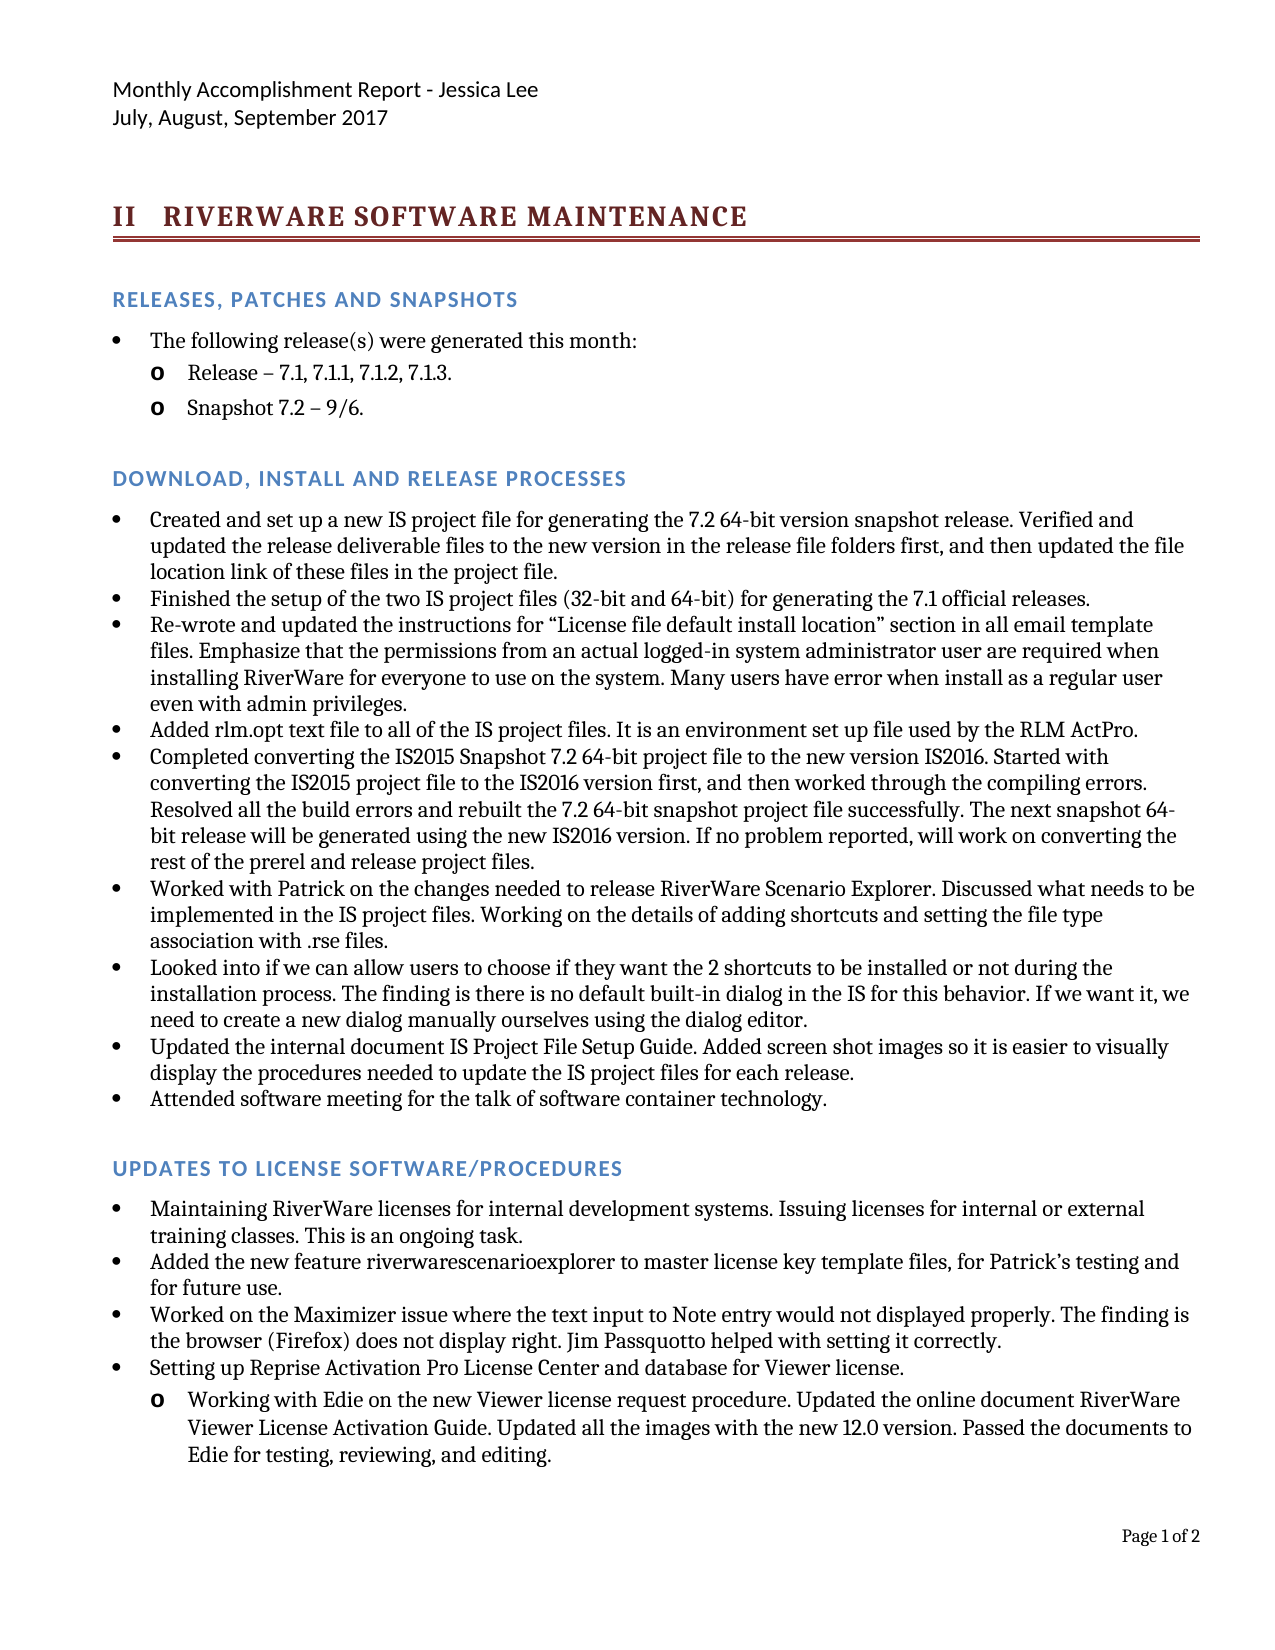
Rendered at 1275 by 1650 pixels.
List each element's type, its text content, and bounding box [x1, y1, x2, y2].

list Added the new feature riverwarescenarioexplorer to master license key template files, for Patrick’s testing and for future use. [112, 1249, 1200, 1302]
list Release – 7.1, 7.1.1, 7.1.2, 7.1.3. [150, 360, 1200, 388]
subtitle Releases, Patches and Snapshots [112, 286, 1200, 313]
list Setting up Reprise Activation Pro License Center and database for Viewer license. [112, 1354, 1200, 1381]
list Added rlm.opt text file to all of the IS project files. It is an environment set up file used by the RLM ActPro. [112, 717, 1200, 744]
list Snapshot 7.2 – 9/6. [150, 394, 1200, 423]
list Worked with Patrick on the changes needed to release RiverWare Scenario Explorer. Discussed what needs to be implemented in the IS project files. Working on the details of adding shortcuts and setting the file type association with .rse files. [112, 875, 1200, 954]
list Updated the internal document IS Project File Setup Guide. Added screen shot images so it is easier to visually display the procedures needed to update the IS project files for each release. [112, 1033, 1200, 1086]
list Maintaining RiverWare licenses for internal development systems. Issuing licenses for internal or external training classes. This is an ongoing task. [112, 1196, 1200, 1249]
list Attended software meeting for the talk of software container technology. [112, 1086, 1200, 1113]
list Looked into if we can allow users to choose if they want the 2 shortcuts to be installed or not during the installation process. The finding is there is no default built-in dialog in the IS for this behavior. If we want it, we need to create a new dialog manually ourselves using the dialog editor. [112, 954, 1200, 1033]
subtitle II RiverWare Software Maintenance [112, 200, 1200, 242]
list Created and set up a new IS project file for generating the 7.2 64-bit version snapshot release. Verified and updated the release deliverable files to the new version in the release file folders first, and then updated the file location link of these files in the project file. [112, 506, 1200, 586]
list Re-wrote and updated the instructions for “License file default install location” section in all email template files. Emphasize that the permissions from an actual logged-in system administrator user are required when installing RiverWare for everyone to use on the system. Many users have error when install as a regular user even with admin privileges. [112, 612, 1200, 717]
list Working with Edie on the new Viewer license request procedure. Updated the online document RiverWare Viewer License Activation Guide. Updated all the images with the new 12.0 version. Passed the documents to Edie for testing, reviewing, and editing. [150, 1387, 1200, 1468]
list Finished the setup of the two IS project files (32-bit and 64-bit) for generating the 7.1 official releases. [112, 586, 1200, 612]
subtitle Updates to license software/procedures [112, 1154, 1200, 1182]
subtitle Download, Install and Release Processes [112, 464, 1200, 493]
list Completed converting the IS2015 Snapshot 7.2 64-bit project file to the new version IS2016. Started with converting the IS2015 project file to the IS2016 version first, and then worked through the compiling errors. Resolved all the build errors and rebuilt the 7.2 64-bit snapshot project file successfully. The next snapshot 64-bit release will be generated using the new IS2016 version. If no problem reported, will work on converting the rest of the prerel and release project files. [112, 744, 1200, 875]
list Worked on the Maximizer issue where the text input to Note entry would not displayed properly. The finding is the browser (Firefox) does not display right. Jim Passquotto helped with setting it correctly. [112, 1302, 1200, 1354]
list The following release(s) were generated this month: [112, 327, 1200, 354]
